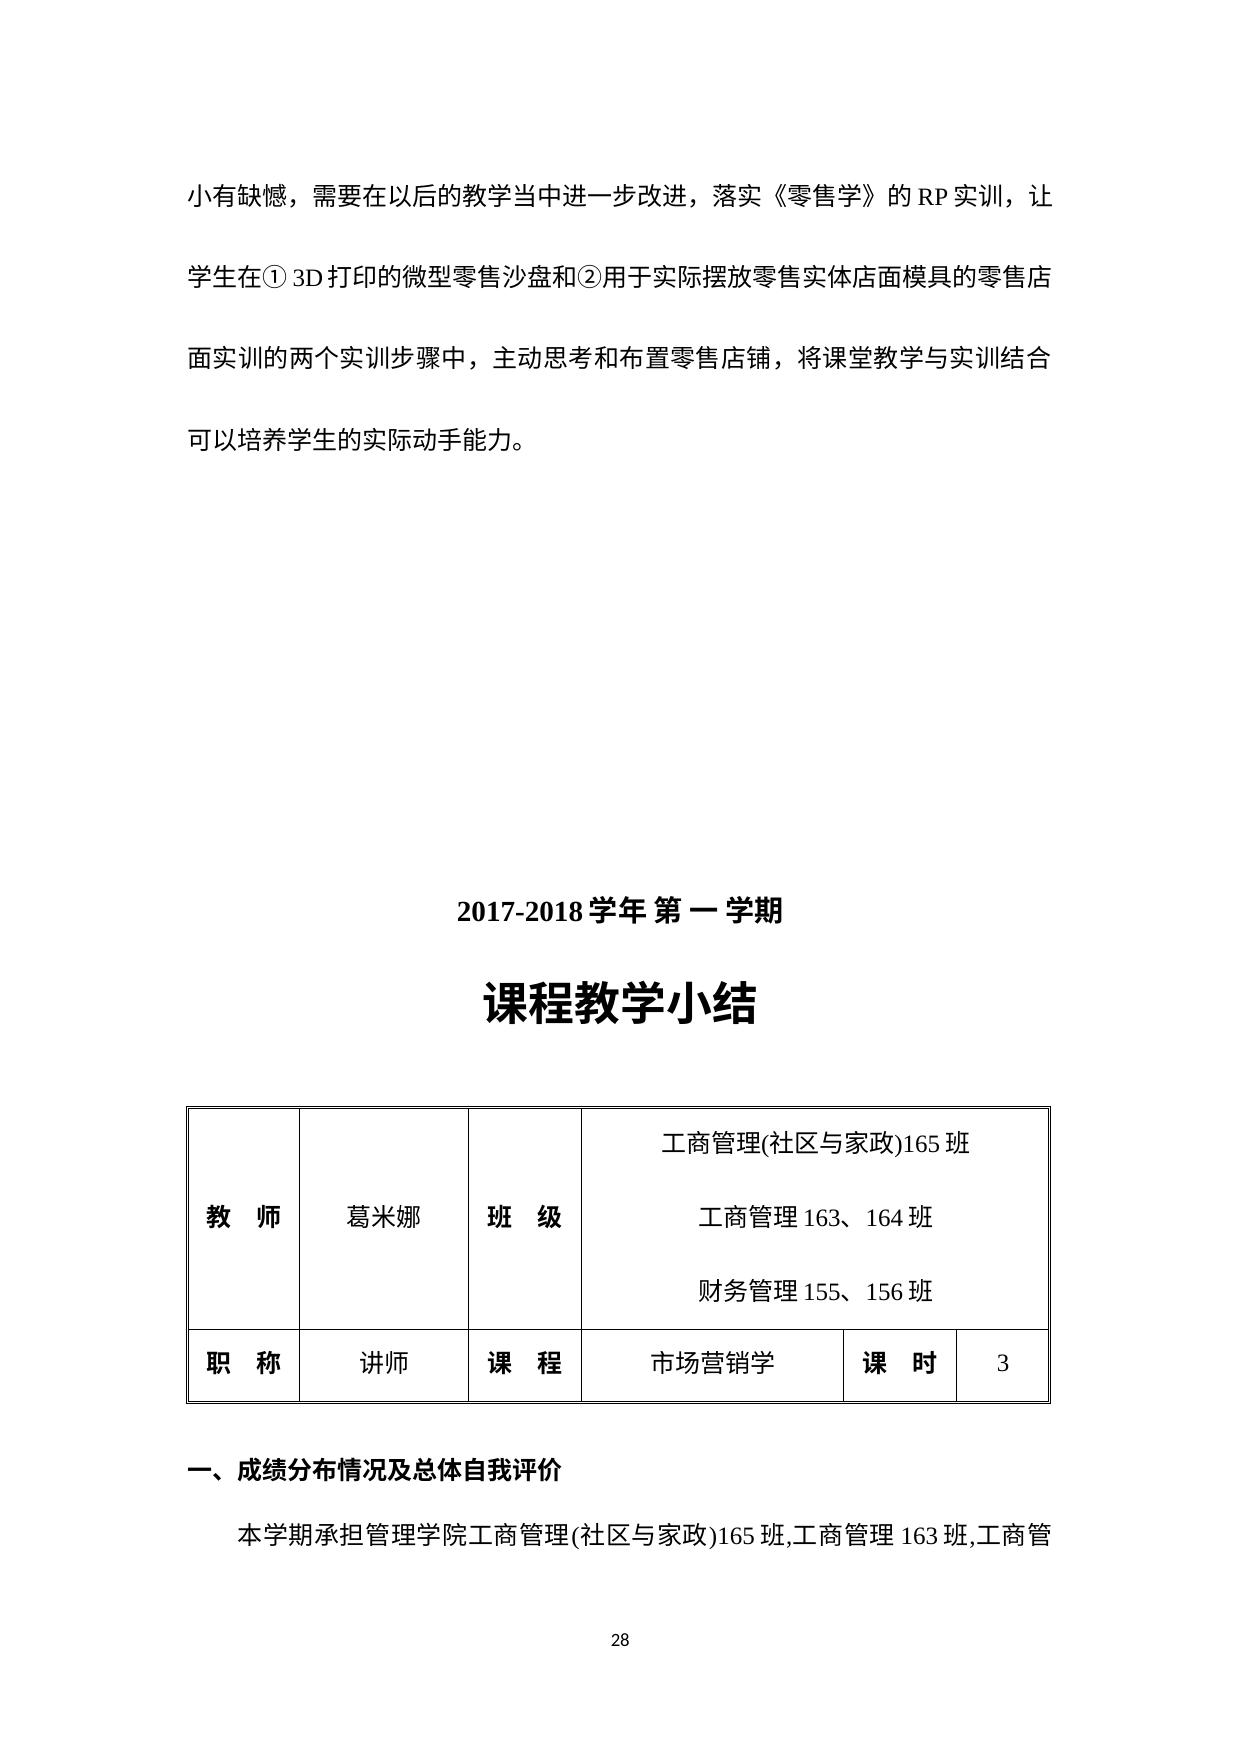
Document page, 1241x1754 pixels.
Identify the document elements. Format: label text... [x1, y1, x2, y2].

table_cell 市场营销学 [582, 1330, 843, 1401]
table_cell 职 称 [189, 1330, 299, 1401]
table_header 工商管理(社区与家政)165班 工商管理163、164班 财务管理155、156班 [582, 1109, 1048, 1328]
text 一、成绩分布情况及总体自我评价 [187, 1436, 1053, 1501]
table_header 葛米娜 [300, 1109, 468, 1328]
table_header 教 师 [189, 1109, 299, 1328]
table_header 班 级 [469, 1109, 581, 1328]
table_cell 课 程 [469, 1330, 581, 1401]
text 2017-2018学年 第 一 学期 [187, 877, 1053, 942]
table_cell 讲师 [300, 1330, 468, 1401]
table_cell 课 时 [844, 1330, 956, 1401]
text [187, 162, 1053, 471]
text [187, 1501, 1053, 1566]
text 课程教学小结 [187, 952, 1053, 1050]
table_cell 3 [957, 1330, 1048, 1401]
